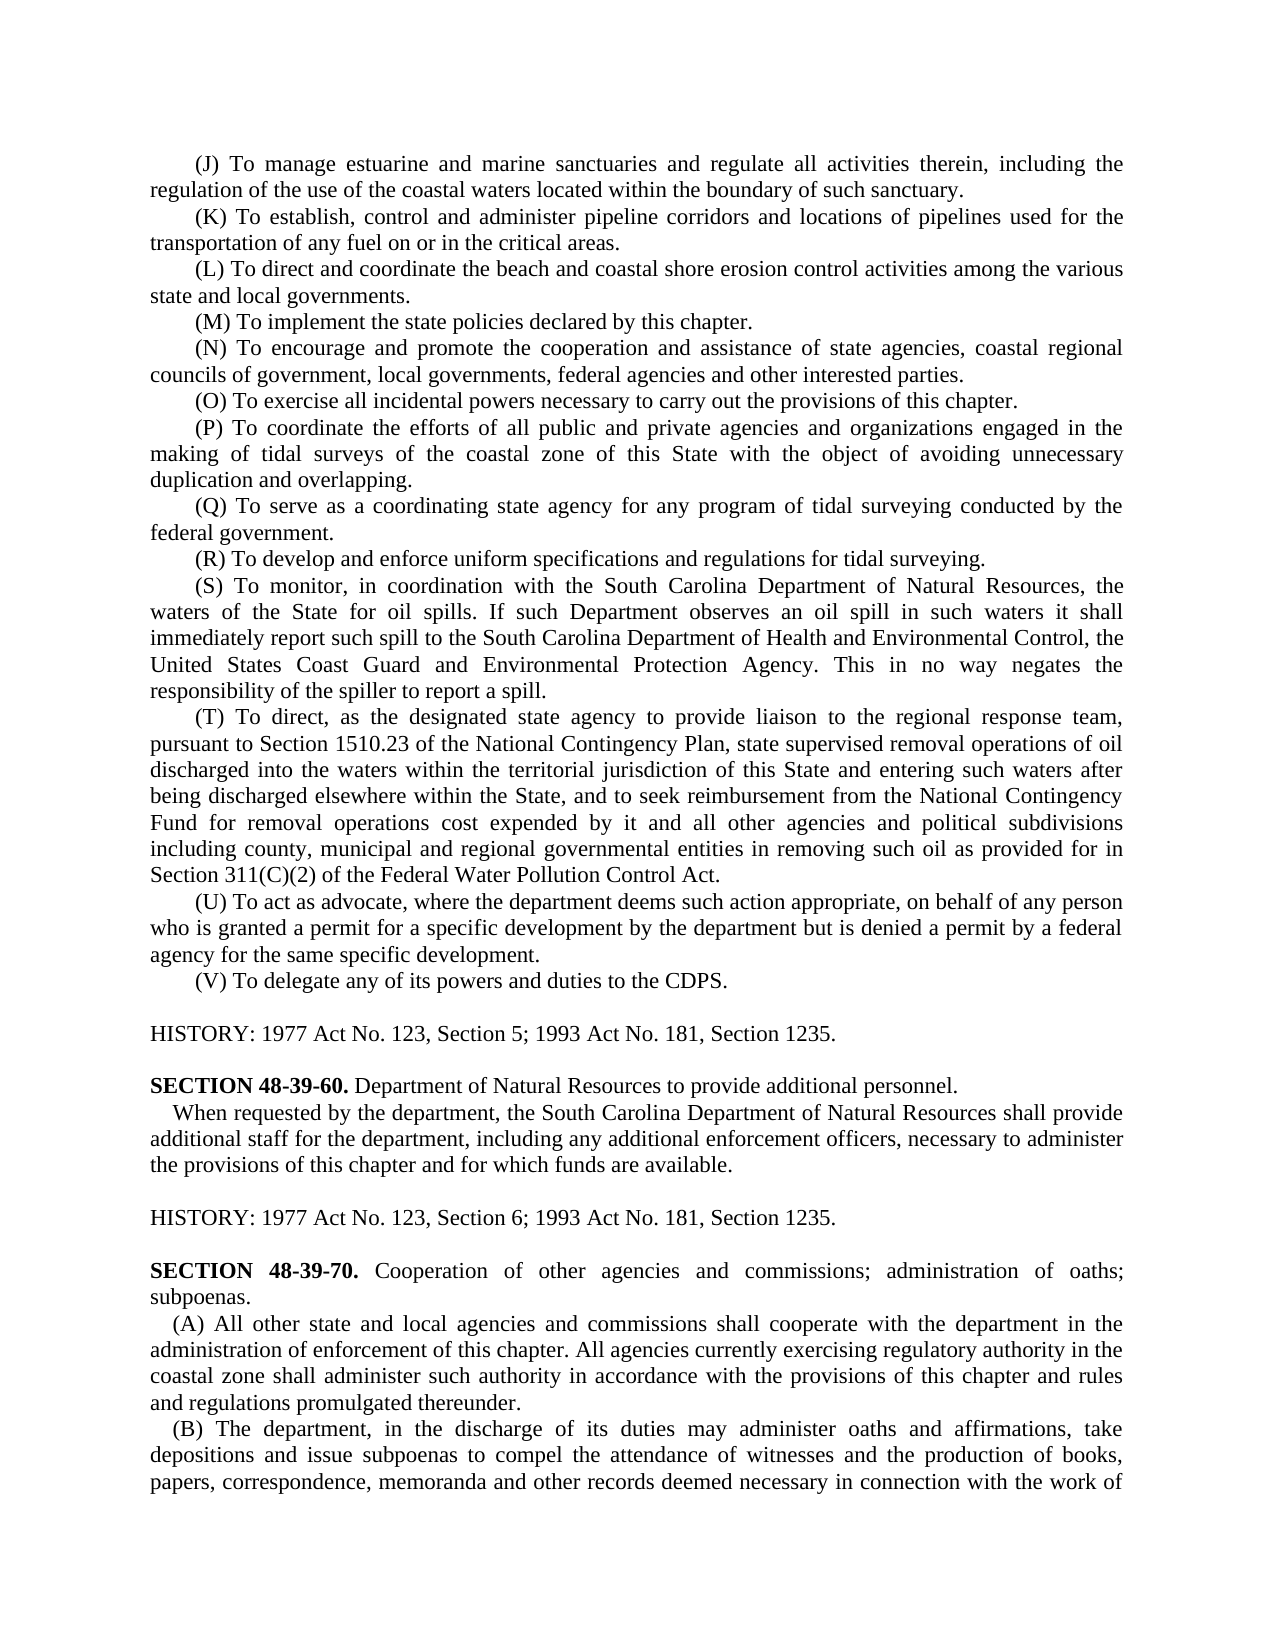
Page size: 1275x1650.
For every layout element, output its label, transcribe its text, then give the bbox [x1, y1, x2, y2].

text SECTION 48-39-70. Cooperation of other agencies and commissions; administration of oaths; subpoenas. [150, 1257, 1125, 1309]
text (O) To exercise all incidental powers necessary to carry out the provisions of this chapter. [150, 387, 1125, 413]
text (J) To manage estuarine and marine sanctuaries and regulate all activities therein, including the regulation of the use of the coastal waters located within the boundary of such sanctuary. [150, 150, 1125, 203]
text (A) All other state and local agencies and commissions shall cooperate with the department in the administration of enforcement of this chapter. All agencies currently exercising regulatory authority in the coastal zone shall administer such authority in accordance with the provisions of this chapter and rules and regulations promulgated thereunder. [150, 1309, 1125, 1415]
text (N) To encourage and promote the cooperation and assistance of state agencies, coastal regional councils of government, local governments, federal agencies and other interested parties. [150, 334, 1125, 387]
text HISTORY: 1977 Act No. 123, Section 6; 1993 Act No. 181, Section 1235. [150, 1204, 1125, 1231]
text (M) To implement the state policies declared by this chapter. [150, 308, 1125, 334]
text (Q) To serve as a coordinating state agency for any program of tidal surveying conducted by the federal government. [150, 493, 1125, 545]
text (R) To develop and enforce uniform specifications and regulations for tidal surveying. [150, 545, 1125, 572]
text (V) To delegate any of its powers and duties to the CDPS. [150, 967, 1125, 993]
text (U) To act as advocate, where the department deems such action appropriate, on behalf of any person who is granted a permit for a specific development by the department but is denied a permit by a federal agency for the same specific development. [150, 888, 1125, 967]
text HISTORY: 1977 Act No. 123, Section 5; 1993 Act No. 181, Section 1235. [150, 1020, 1125, 1046]
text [150, 1415, 1125, 1494]
text (S) To monitor, in coordination with the South Carolina Department of Natural Resources, the waters of the State for oil spills. If such Department observes an oil spill in such waters it shall immediately report such spill to the South Carolina Department of Health and Environmental Control, the United States Coast Guard and Environmental Protection Agency. This in no way negates the responsibility of the spiller to report a spill. [150, 572, 1125, 703]
text (L) To direct and coordinate the beach and coastal shore erosion control activities among the various state and local governments. [150, 255, 1125, 308]
text (K) To establish, control and administer pipeline corridors and locations of pipelines used for the transportation of any fuel on or in the critical areas. [150, 203, 1125, 255]
text (P) To coordinate the efforts of all public and private agencies and organizations engaged in the making of tidal surveys of the coastal zone of this State with the object of avoiding unnecessary duplication and overlapping. [150, 413, 1125, 493]
text SECTION 48-39-60. Department of Natural Resources to provide additional personnel. [150, 1072, 1125, 1099]
text When requested by the department, the South Carolina Department of Natural Resources shall provide additional staff for the department, including any additional enforcement officers, necessary to administer the provisions of this chapter and for which funds are available. [150, 1099, 1125, 1178]
text (T) To direct, as the designated state agency to provide liaison to the regional response team, pursuant to Section 1510.23 of the National Contingency Plan, state supervised removal operations of oil discharged into the waters within the territorial jurisdiction of this State and entering such waters after being discharged elsewhere within the State, and to seek reimbursement from the National Contingency Fund for removal operations cost expended by it and all other agencies and political subdivisions including county, municipal and regional governmental entities in removing such oil as provided for in Section 311(C)(2) of the Federal Water Pollution Control Act. [150, 703, 1125, 888]
